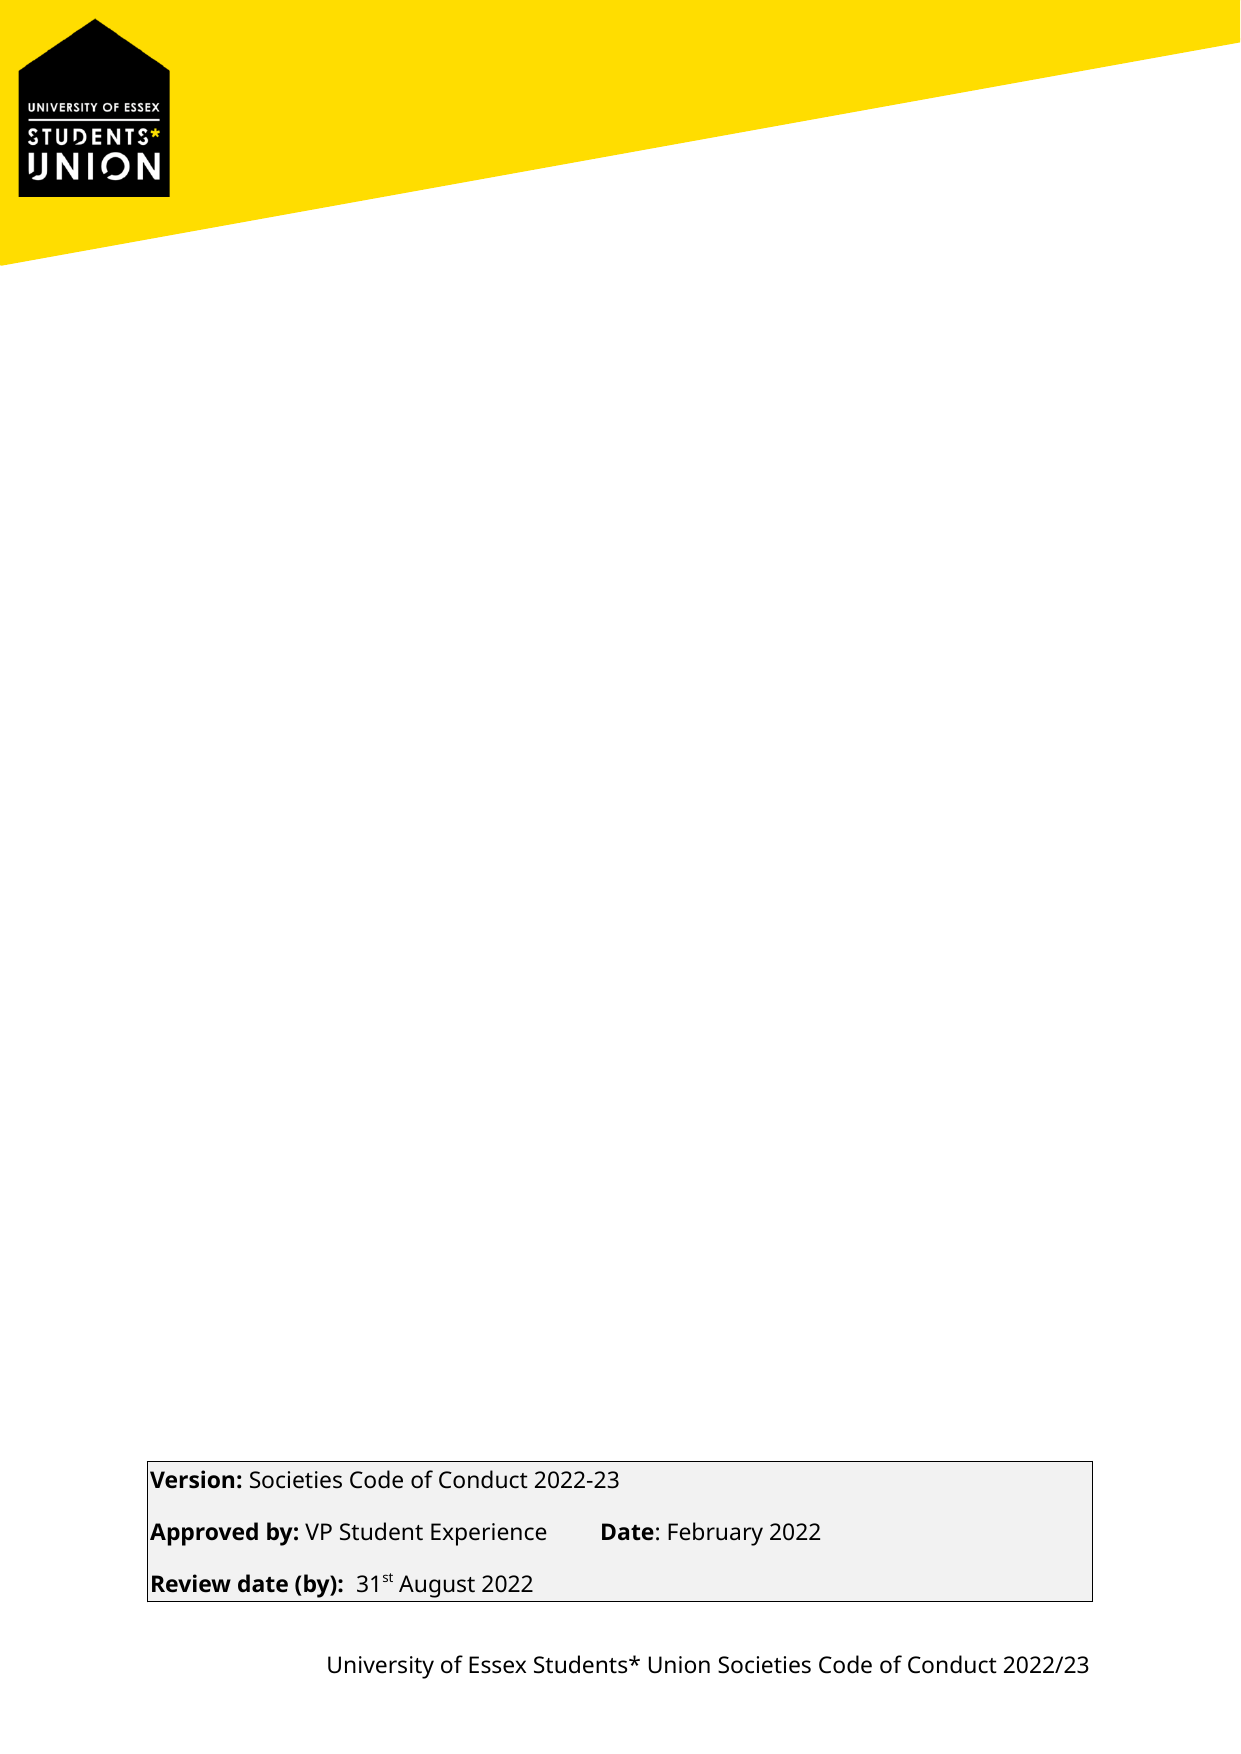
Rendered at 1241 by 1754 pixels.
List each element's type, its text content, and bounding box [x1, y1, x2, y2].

text Approved by: VP Student Experience Date: February 2022 [148, 1513, 1092, 1547]
text Review date (by): 31st August 2022 [148, 1565, 1092, 1601]
text Version: Societies Code of Conduct 2022-23 [148, 1462, 1092, 1495]
picture [18, 18, 170, 197]
